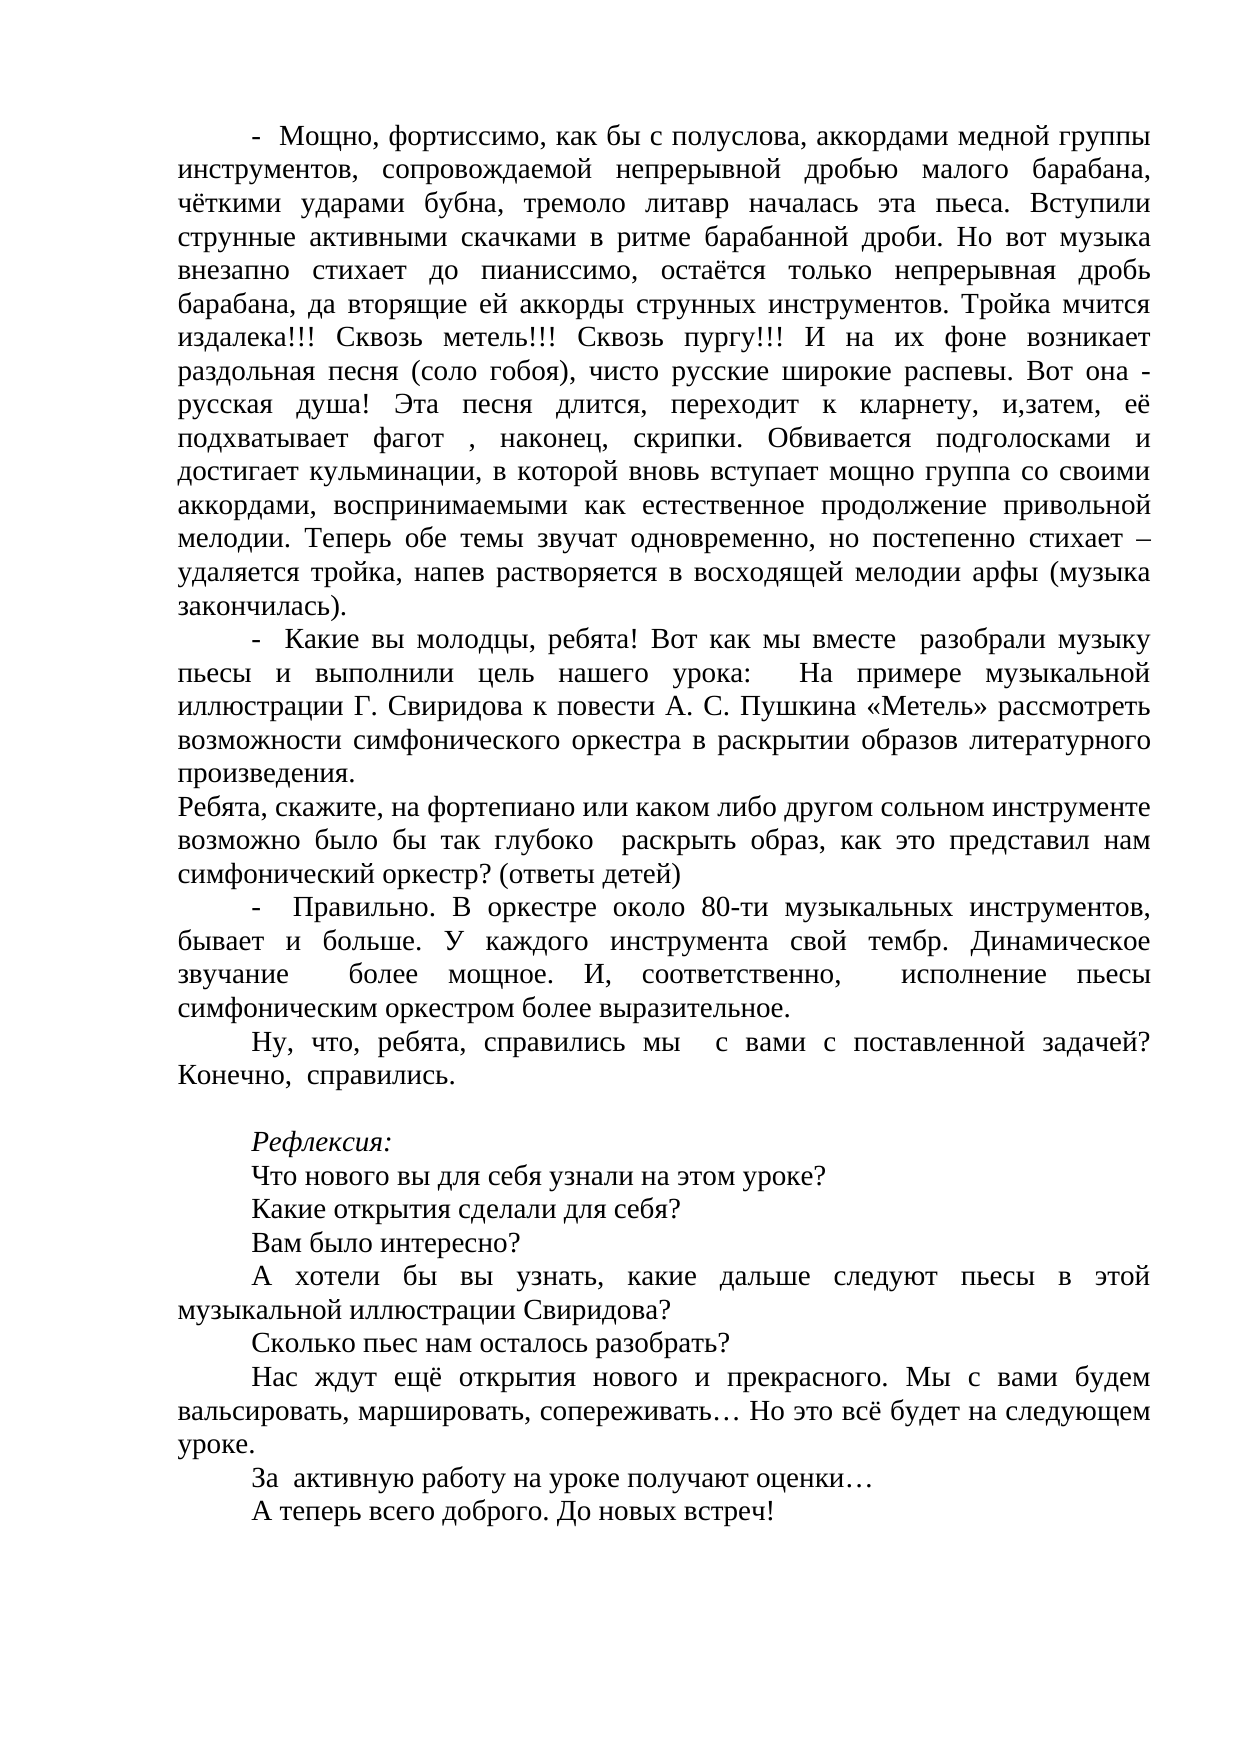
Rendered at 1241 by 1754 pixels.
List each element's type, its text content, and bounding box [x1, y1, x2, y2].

text Ребята, скажите, на фортепиано или каком либо другом сольном инструменте возможно было бы так глубоко раскрыть образ, как это представил нам симфонический оркестр? (ответы детей) [177, 789, 1152, 889]
text Что нового вы для себя узнали на этом уроке? [177, 1158, 1152, 1191]
text - Какие вы молодцы, ребята! Вот как мы вместе разобрали музыку пьесы и выполнили цель нашего урока: На примере музыкальной иллюстрации Г. Свиридова к повести А. С. Пушкина «Метель» рассмотреть возможности симфонического оркестра в раскрытии образов литературного произведения. [177, 621, 1152, 789]
text Какие открытия сделали для себя? [177, 1191, 1152, 1225]
text Сколько пьес нам осталось разобрать? [177, 1326, 1152, 1359]
text А теперь всего доброго. До новых встреч! [177, 1493, 1152, 1527]
text Ну, что, ребята, справились мы с вами с поставленной задачей? Конечно, справились. [177, 1024, 1152, 1091]
text Нас ждут ещё открытия нового и прекрасного. Мы с вами будем вальсировать, маршировать, сопереживать… Но это всё будет на следующем уроке. [177, 1359, 1152, 1460]
text Вам было интересно? [177, 1225, 1152, 1258]
text Рефлексия: [177, 1124, 1152, 1158]
text А хотели бы вы узнать, какие дальше следуют пьесы в этой музыкальной иллюстрации Свиридова? [177, 1258, 1152, 1326]
text - Мощно, фортиссимо, как бы с полуслова, аккордами медной группы инструментов, сопровождаемой непрерывной дробью малого барабана, чёткими ударами бубна, тремоло литавр началась эта пьеса. Вступили струнные активными скачками в ритме барабанной дроби. Но вот музыка внезапно стихает до пианиссимо, остаётся только непрерывная дробь барабана, да вторящие ей аккорды струнных инструментов. Тройка мчится издалека!!! Сквозь метель!!! Сквозь пургу!!! И на их фоне возникает раздольная песня (соло гобоя), чисто русские широкие распевы. Вот она - русская душа! Эта песня длится, переходит к кларнету, и,затем, её подхватывает фагот , наконец, скрипки. Обвивается подголосками и достигает кульминации, в которой вновь вступает мощно группа со своими аккордами, воспринимаемыми как естественное продолжение привольной мелодии. Теперь обе темы звучат одновременно, но постепенно стихает – удаляется тройка, напев растворяется в восходящей мелодии арфы (музыка закончилась). [177, 118, 1152, 621]
text - Правильно. В оркестре около 80-ти музыкальных инструментов, бывает и больше. У каждого инструмента свой тембр. Динамическое звучание более мощное. И, соответственно, исполнение пьесы симфоническим оркестром более выразительное. [177, 889, 1152, 1024]
text За активную работу на уроке получают оценки… [177, 1460, 1152, 1493]
